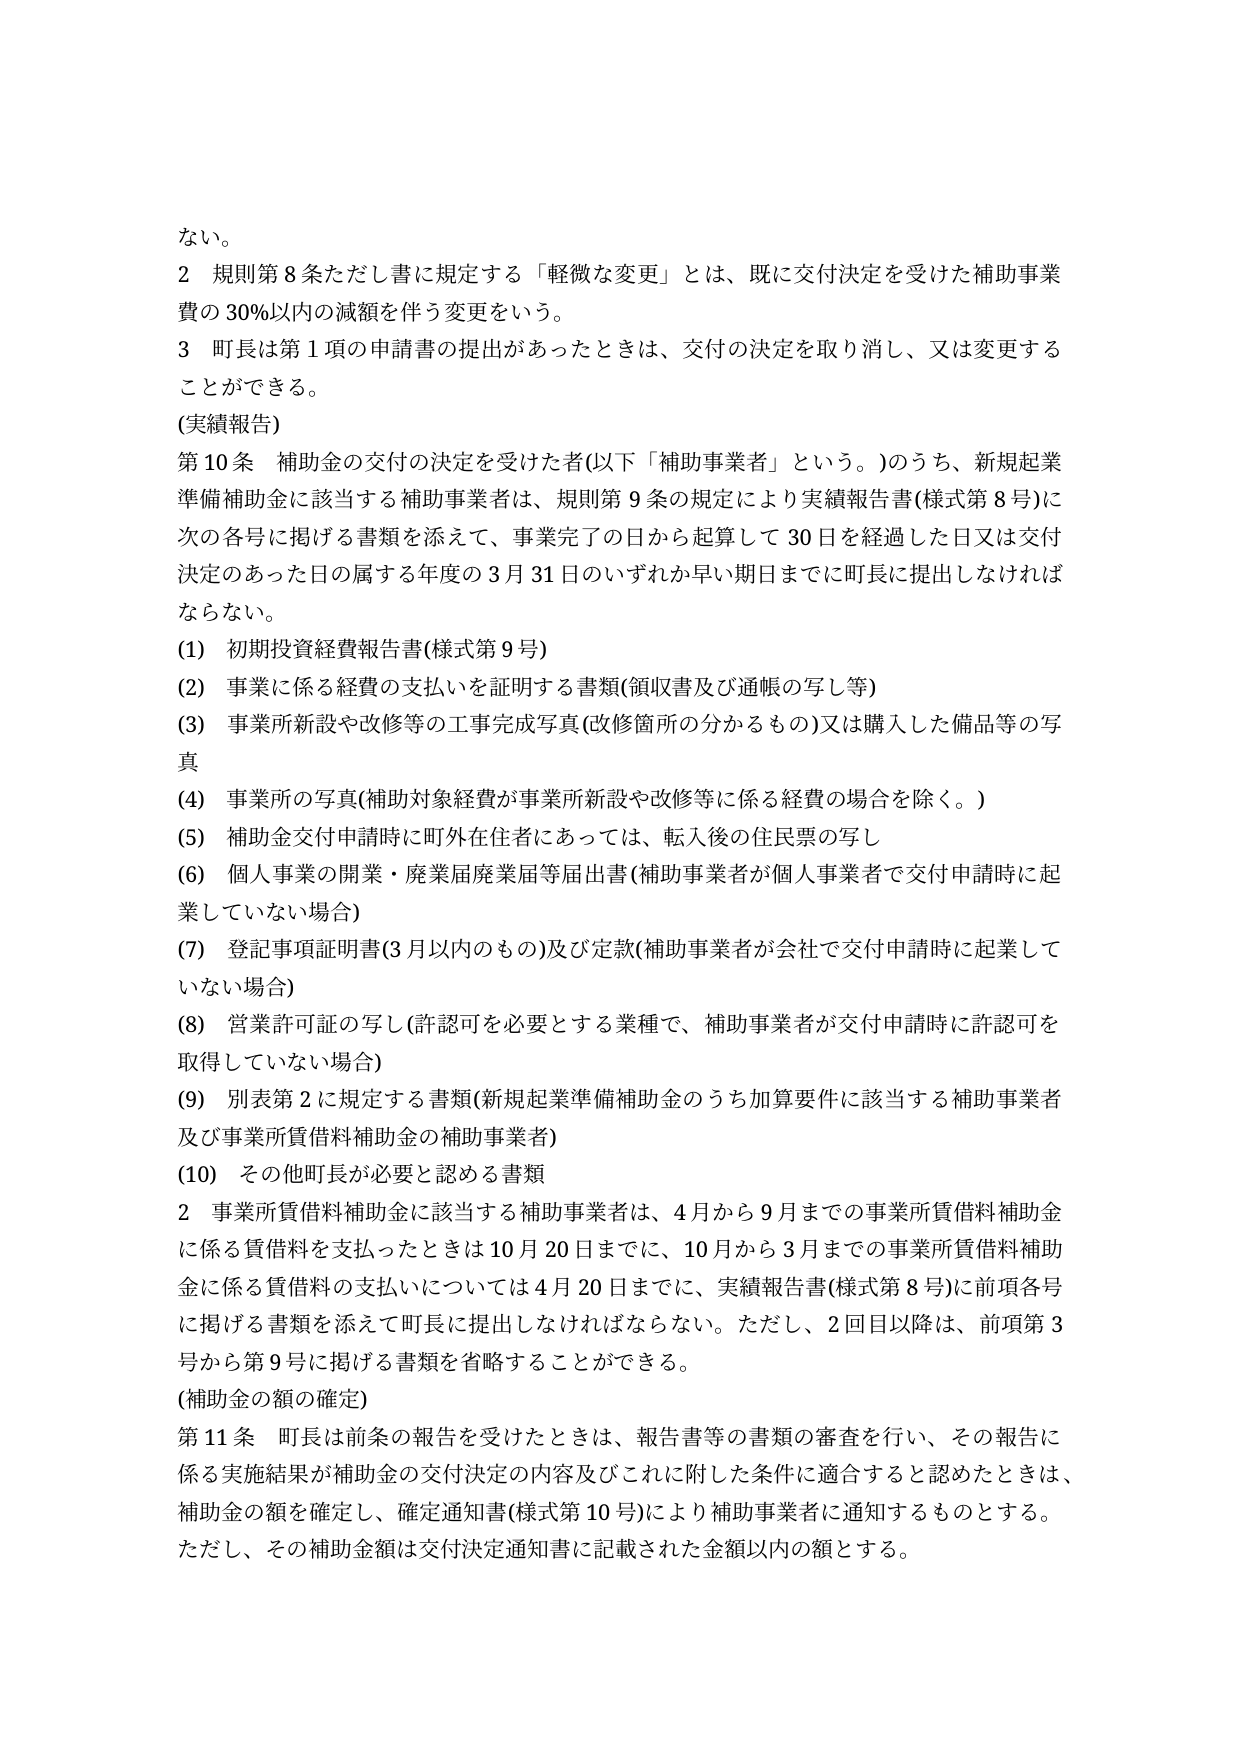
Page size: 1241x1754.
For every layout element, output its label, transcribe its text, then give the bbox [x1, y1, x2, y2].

text (8) 営業許可証の写し(許認可を必要とする業種で、補助事業者が交付申請時に許認可を取得していない場合) [177, 1004, 1063, 1079]
text (3) 事業所新設や改修等の工事完成写真(改修箇所の分かるもの)又は購入した備品等の写真 [177, 704, 1063, 779]
text 2 規則第8条ただし書に規定する「軽微な変更」とは、既に交付決定を受けた補助事業費の30%以内の減額を伴う変更をいう。 [177, 254, 1063, 329]
text (1) 初期投資経費報告書(様式第9号) [177, 629, 1063, 667]
text 3 町長は第１項の申請書の提出があったときは、交付の決定を取り消し、又は変更することができる。 [177, 329, 1063, 404]
text (実績報告) [177, 404, 1063, 442]
text 2 事業所賃借料補助金に該当する補助事業者は、4月から9月までの事業所賃借料補助金に係る賃借料を支払ったときは10月20日までに、10月から3月までの事業所賃借料補助金に係る賃借料の支払いについては4月20日までに、実績報告書(様式第8号)に前項各号に掲げる書類を添えて町長に提出しなければならない。ただし、2回目以降は、前項第3号から第9号に掲げる書類を省略することができる。 [177, 1192, 1063, 1379]
text (7) 登記事項証明書(3月以内のもの)及び定款(補助事業者が会社で交付申請時に起業していない場合) [177, 929, 1063, 1004]
text (4) 事業所の写真(補助対象経費が事業所新設や改修等に係る経費の場合を除く。) [177, 779, 1063, 817]
text 第11条 町長は前条の報告を受けたときは、報告書等の書類の審査を行い、その報告に係る実施結果が補助金の交付決定の内容及びこれに附した条件に適合すると認めたときは、補助金の額を確定し、確定通知書(様式第10号)により補助事業者に通知するものとする。ただし、その補助金額は交付決定通知書に記載された金額以内の額とする。 [177, 1417, 1063, 1567]
text (9) 別表第2に規定する書類(新規起業準備補助金のうち加算要件に該当する補助事業者及び事業所賃借料補助金の補助事業者) [177, 1079, 1063, 1154]
text (補助金の額の確定) [177, 1379, 1063, 1417]
text 第10条 補助金の交付の決定を受けた者(以下「補助事業者」という。)のうち、新規起業準備補助金に該当する補助事業者は、規則第9条の規定により実績報告書(様式第8号)に次の各号に掲げる書類を添えて、事業完了の日から起算して30日を経過した日又は交付決定のあった日の属する年度の3月31日のいずれか早い期日までに町長に提出しなければならない。 [177, 442, 1063, 629]
text (5) 補助金交付申請時に町外在住者にあっては、転入後の住民票の写し [177, 817, 1063, 854]
text (6) 個人事業の開業・廃業届廃業届等届出書(補助事業者が個人事業者で交付申請時に起業していない場合) [177, 854, 1063, 929]
text (10) その他町長が必要と認める書類 [177, 1154, 1063, 1192]
text (2) 事業に係る経費の支払いを証明する書類(領収書及び通帳の写し等) [177, 667, 1063, 704]
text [177, 217, 1063, 254]
